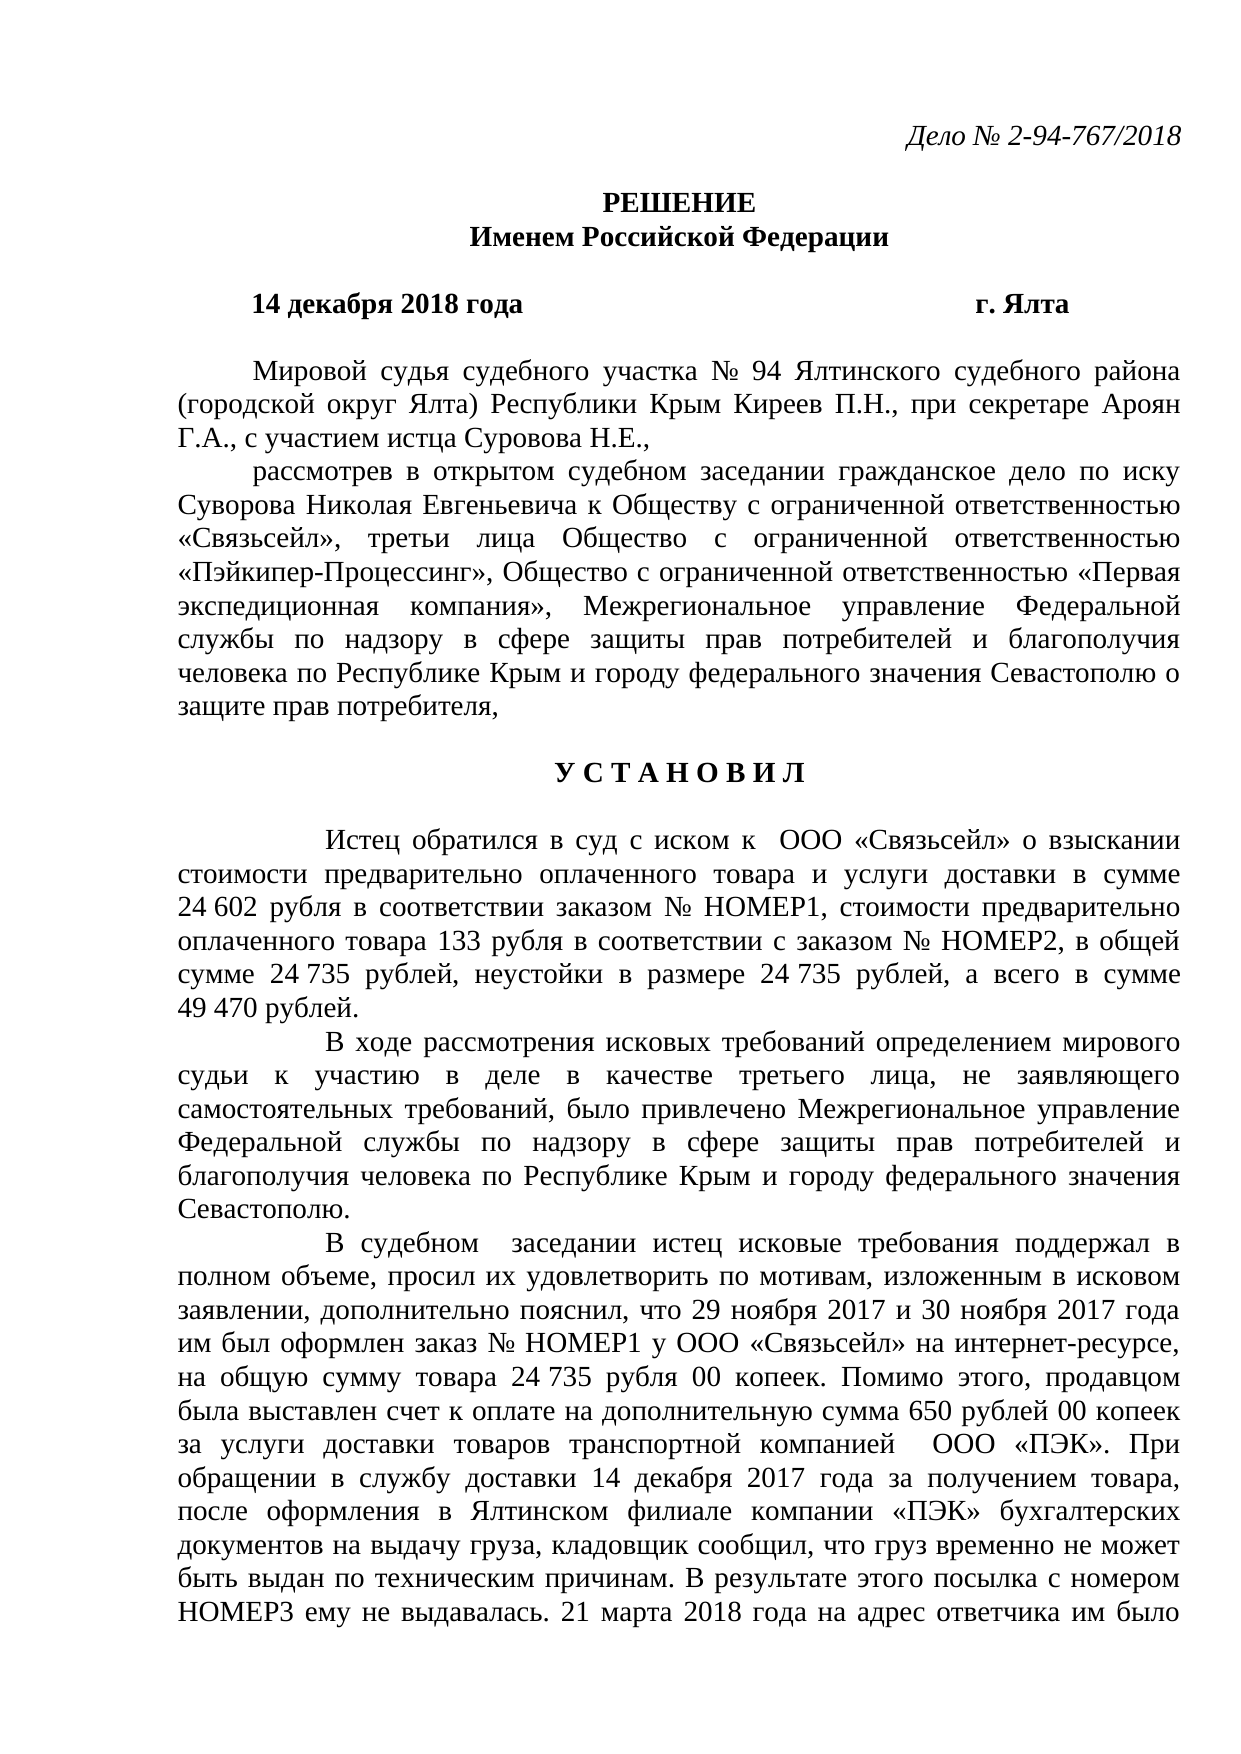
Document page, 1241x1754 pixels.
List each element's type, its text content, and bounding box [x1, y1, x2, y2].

text Именем Российской Федерации [177, 219, 1181, 252]
text рассмотрев в открытом судебном заседании гражданское дело по иску Суворова Николая Евгеньевича к Обществу с ограниченной ответственностью «Связьсейл», третьи лица Общество с ограниченной ответственностью «Пэйкипер-Процессинг», Общество с ограниченной ответственностью «Первая экспедиционная компания», Межрегиональное управление Федеральной службы по надзору в сфере защиты прав потребителей и благополучия человека по Республике Крым и городу федерального значения Севастополю о защите прав потребителя, [177, 453, 1181, 722]
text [177, 1225, 1181, 1627]
text 14 декабря 2018 года г. Ялта [177, 286, 1181, 319]
text В ходе рассмотрения исковых требований определением мирового судьи к участию в деле в качестве третьего лица, не заявляющего самостоятельных требований, было привлечено Межрегиональное управление Федеральной службы по надзору в сфере защиты прав потребителей и благополучия человека по Республике Крым и городу федерального значения Севастополю. [177, 1024, 1181, 1225]
text У С Т А Н О В И Л [177, 755, 1181, 789]
text Мировой судья судебного участка № 94 Ялтинского судебного района (городской округ Ялта) Республики Крым Киреев П.Н., при секретаре Ароян Г.А., с участием истца Суровова Н.Е., [177, 353, 1181, 453]
text Истец обратился в суд с иском к ООО «Связьсейл» о взыскании стоимости предварительно оплаченного товара и услуги доставки в сумме 24 602 рубля в соответствии заказом № НОМЕР1, стоимости предварительно оплаченного товара 133 рубля в соответствии с заказом № НОМЕР2, в общей сумме 24 735 рублей, неустойки в размере 24 735 рублей, а всего в сумме 49 470 рублей. [177, 822, 1181, 1024]
text Дело № 2-94-767/2018 [177, 118, 1181, 152]
text РЕШЕНИЕ [177, 185, 1181, 219]
